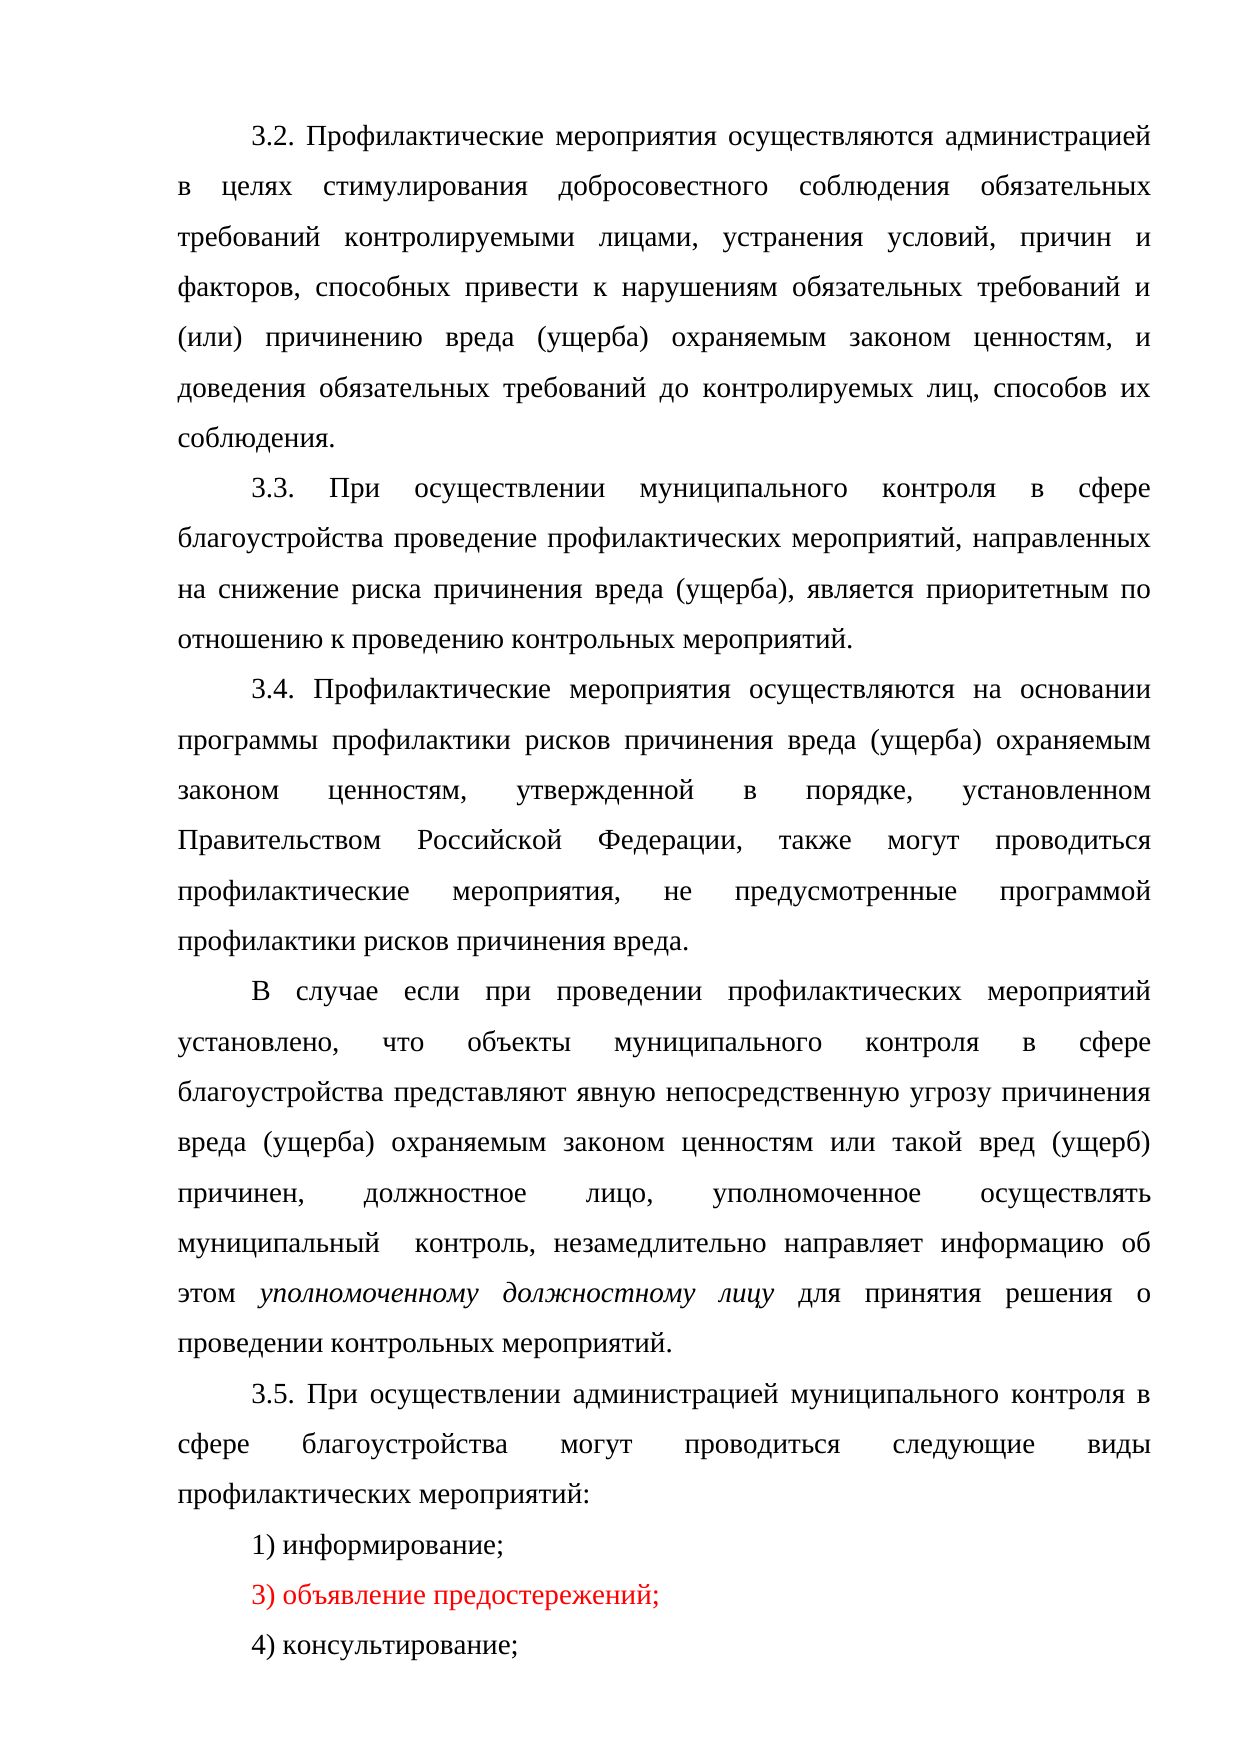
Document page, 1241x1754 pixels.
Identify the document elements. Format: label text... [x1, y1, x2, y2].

text 3.3. При осуществлении муниципального контроля в сфере благоустройства проведение профилактических мероприятий, направленных на снижение риска причинения вреда (ущерба), является приоритетным по отношению к проведению контрольных мероприятий. [177, 470, 1152, 655]
text 3.5. При осуществлении администрацией муниципального контроля в сфере благоустройства могут проводиться следующие виды профилактических мероприятий: [177, 1376, 1152, 1510]
text 3.2. Профилактические мероприятия осуществляются администрацией в целях стимулирования добросовестного соблюдения обязательных требований контролируемыми лицами, устранения условий, причин и факторов, способных привести к нарушениям обязательных требований и (или) причинению вреда (ущерба) охраняемым законом ценностям, и доведения обязательных требований до контролируемых лиц, способов их соблюдения. [177, 118, 1152, 453]
text 3) объявление предостережений; [177, 1577, 1152, 1611]
text 1) информирование; [177, 1527, 1152, 1560]
text В случае если при проведении профилактических мероприятий установлено, что объекты муниципального контроля в сфере благоустройства представляют явную непосредственную угрозу причинения вреда (ущерба) охраняемым законом ценностям или такой вред (ущерб) причинен, должностное лицо, уполномоченное осуществлять муниципальный контроль, незамедлительно направляет информацию об этом уполномоченному должностному лицу для принятия решения о проведении контрольных мероприятий. [177, 973, 1152, 1359]
text 3.4. Профилактические мероприятия осуществляются на основании программы профилактики рисков причинения вреда (ущерба) охраняемым законом ценностям, утвержденной в порядке, установленном Правительством Российской Федерации, также могут проводиться профилактические мероприятия, не предусмотренные программой профилактики рисков причинения вреда. [177, 672, 1152, 957]
text 4) консультирование; [177, 1627, 1152, 1661]
